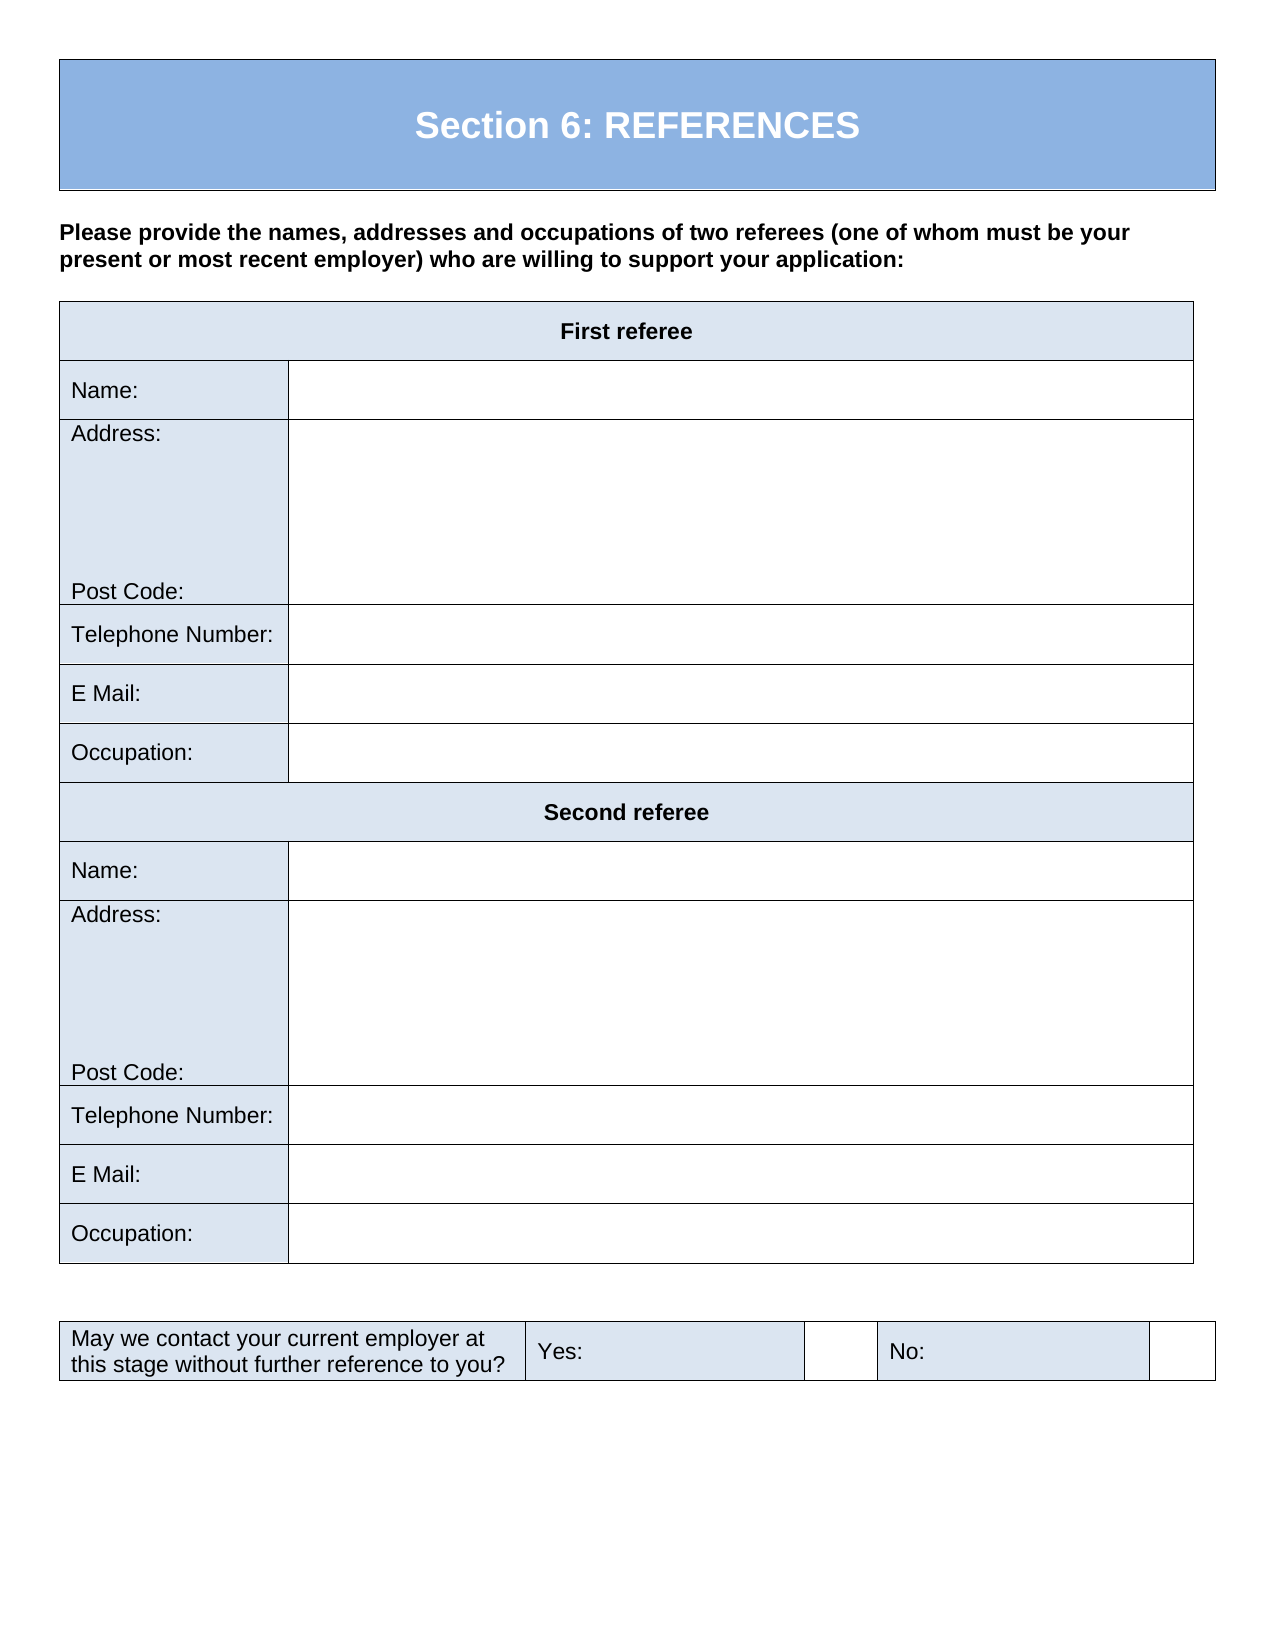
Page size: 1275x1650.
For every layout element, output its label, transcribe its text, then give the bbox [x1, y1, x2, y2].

table_cell Telephone Number: [60, 1086, 288, 1144]
table_cell [289, 361, 1193, 419]
table_cell [289, 1086, 1193, 1144]
table_cell [289, 665, 1193, 722]
table_cell Name: [60, 842, 288, 900]
table_header No: [878, 1322, 1149, 1380]
table_cell Section 6: REFERENCES [60, 60, 1215, 189]
table_cell [289, 1204, 1193, 1262]
table_cell Second referee [60, 783, 1193, 841]
table_cell Occupation: [60, 724, 288, 782]
table_cell Occupation: [60, 1204, 288, 1262]
table_cell E Mail: [60, 665, 288, 722]
table_cell [289, 842, 1193, 900]
table_cell [289, 724, 1193, 782]
table_header [1150, 1322, 1215, 1380]
table_cell [289, 901, 1193, 1085]
table_cell [289, 605, 1193, 663]
table_cell Name: [60, 361, 288, 419]
table_cell E Mail: [60, 1145, 288, 1203]
table_header May we contact your current employer at this stage without further reference to you? [60, 1322, 525, 1380]
table_header [805, 1322, 877, 1380]
table_cell Telephone Number: [60, 605, 288, 663]
text Please provide the names, addresses and occupations of two referees (one of whom must be your present or most recent employer) who are willing to support your application: [59, 219, 1216, 272]
table_cell Address: Post Code: [60, 420, 288, 604]
table_header Yes: [526, 1322, 804, 1380]
table_cell [289, 1145, 1193, 1203]
table_header First referee [60, 302, 1193, 360]
table_cell [289, 420, 1193, 604]
table_cell Address: Post Code: [60, 901, 288, 1085]
